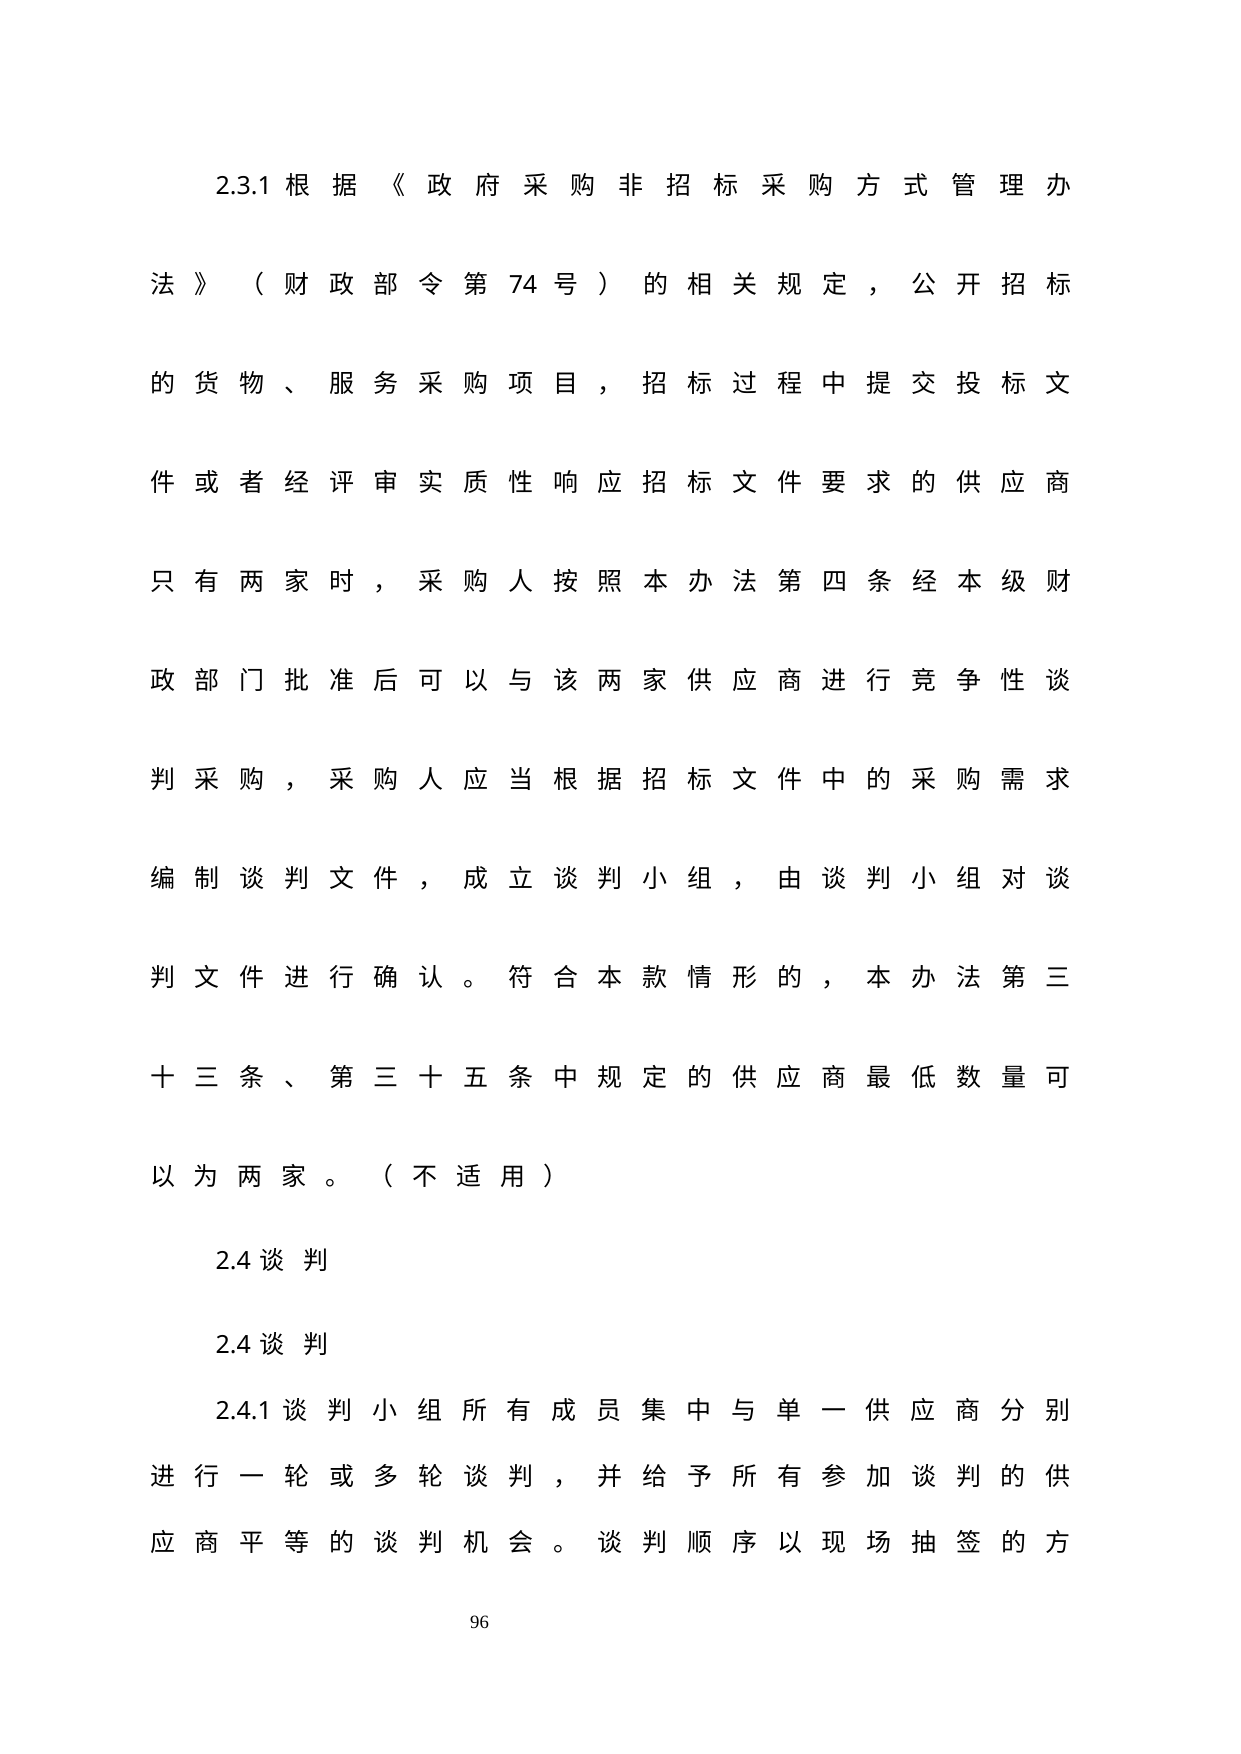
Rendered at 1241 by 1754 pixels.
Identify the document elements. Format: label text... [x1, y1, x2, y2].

text 2.3.1根据《政府采购非招标采购方式管理办法》（财政部令第74号）的相关规定，公开招标的货物、服务采购项目，招标过程中提交投标文件或者经评审实质性响应招标文件要求的供应商只有两家时，采购人按照本办法第四条经本级财政部门批准后可以与该两家供应商进行竞争性谈判采购，采购人应当根据招标文件中的采购需求编制谈判文件，成立谈判小组，由谈判小组对谈判文件进行确认。符合本款情形的，本办法第三十三条、第三十五条中规定的供应商最低数量可以为两家。（不适用） [150, 151, 1090, 1207]
text 2.4 谈判 [150, 1309, 1090, 1376]
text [150, 1376, 1090, 1574]
text 2.4谈判 [150, 1225, 1090, 1291]
